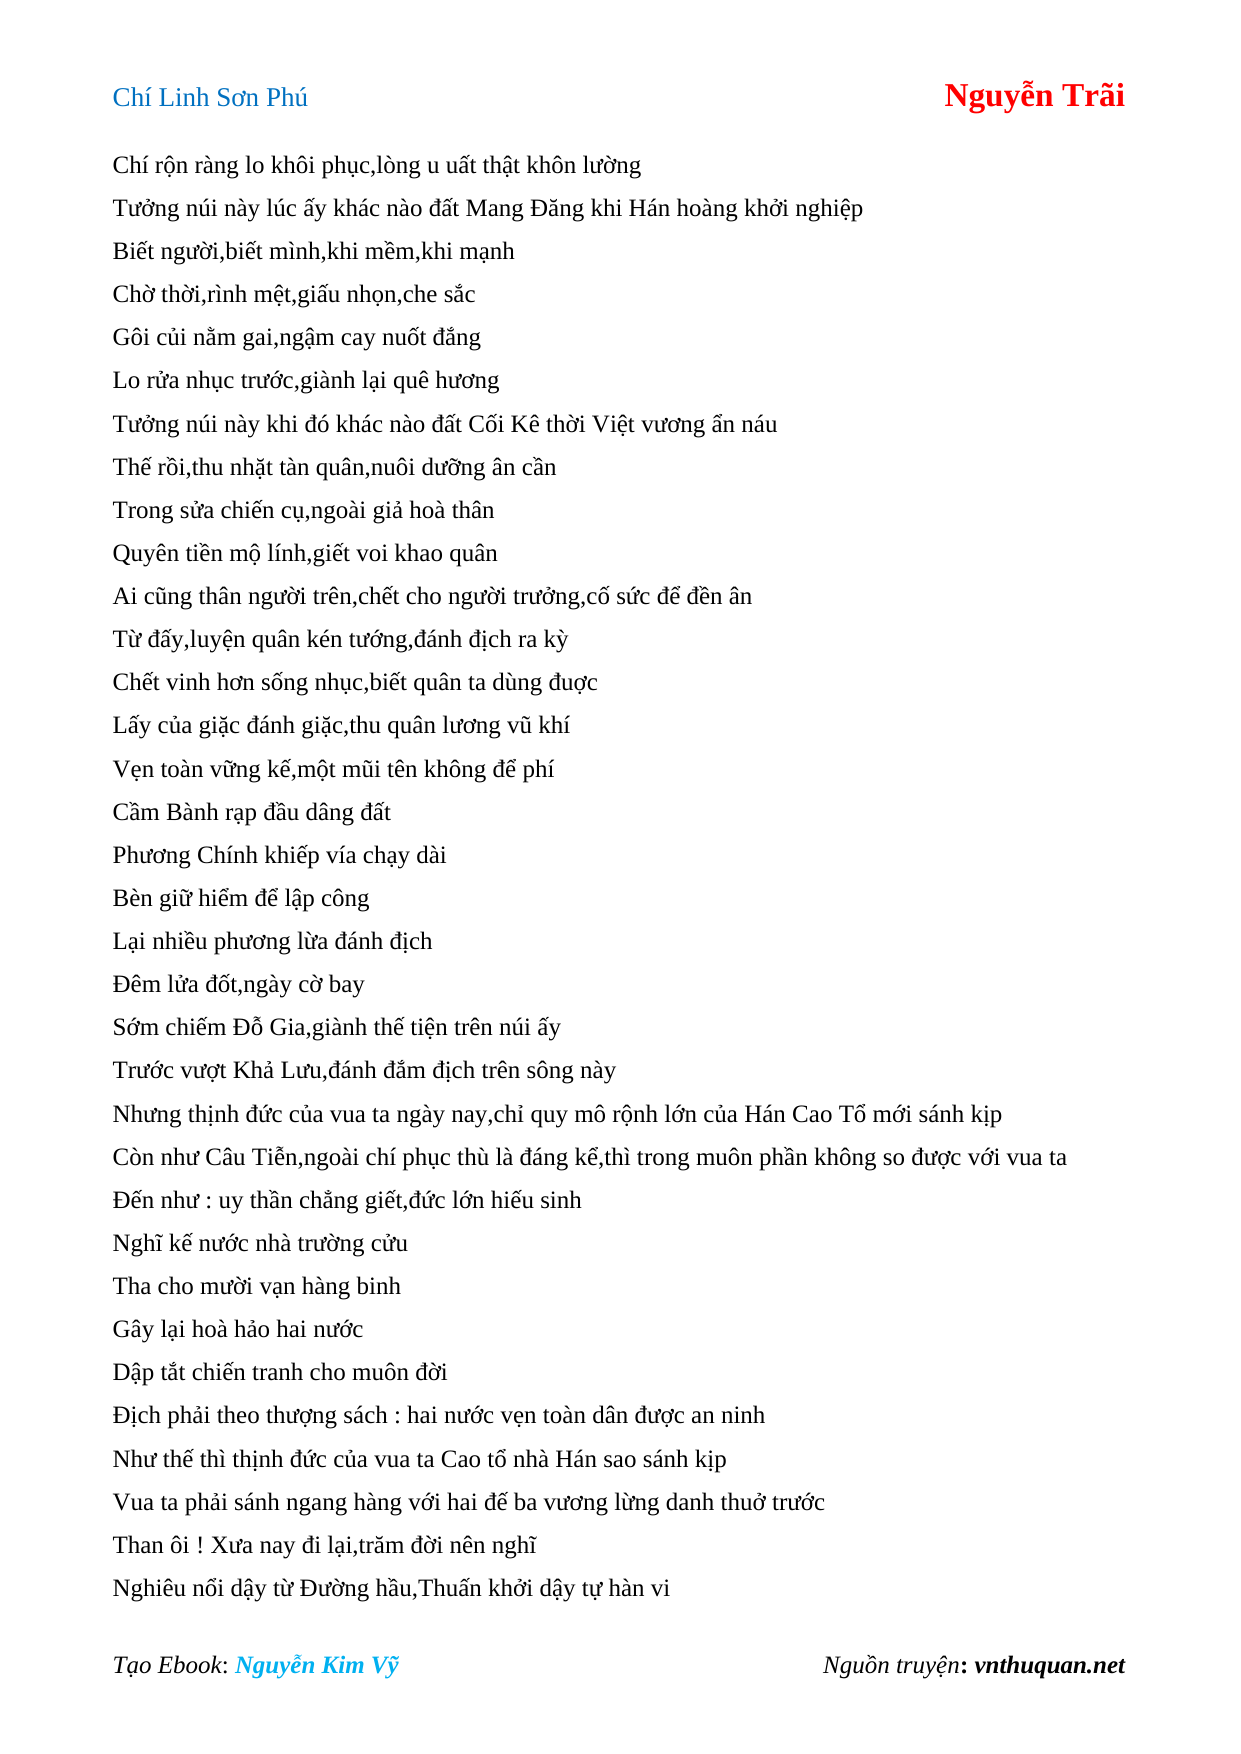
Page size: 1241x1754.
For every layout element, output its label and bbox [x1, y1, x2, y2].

text [112, 150, 1128, 1602]
